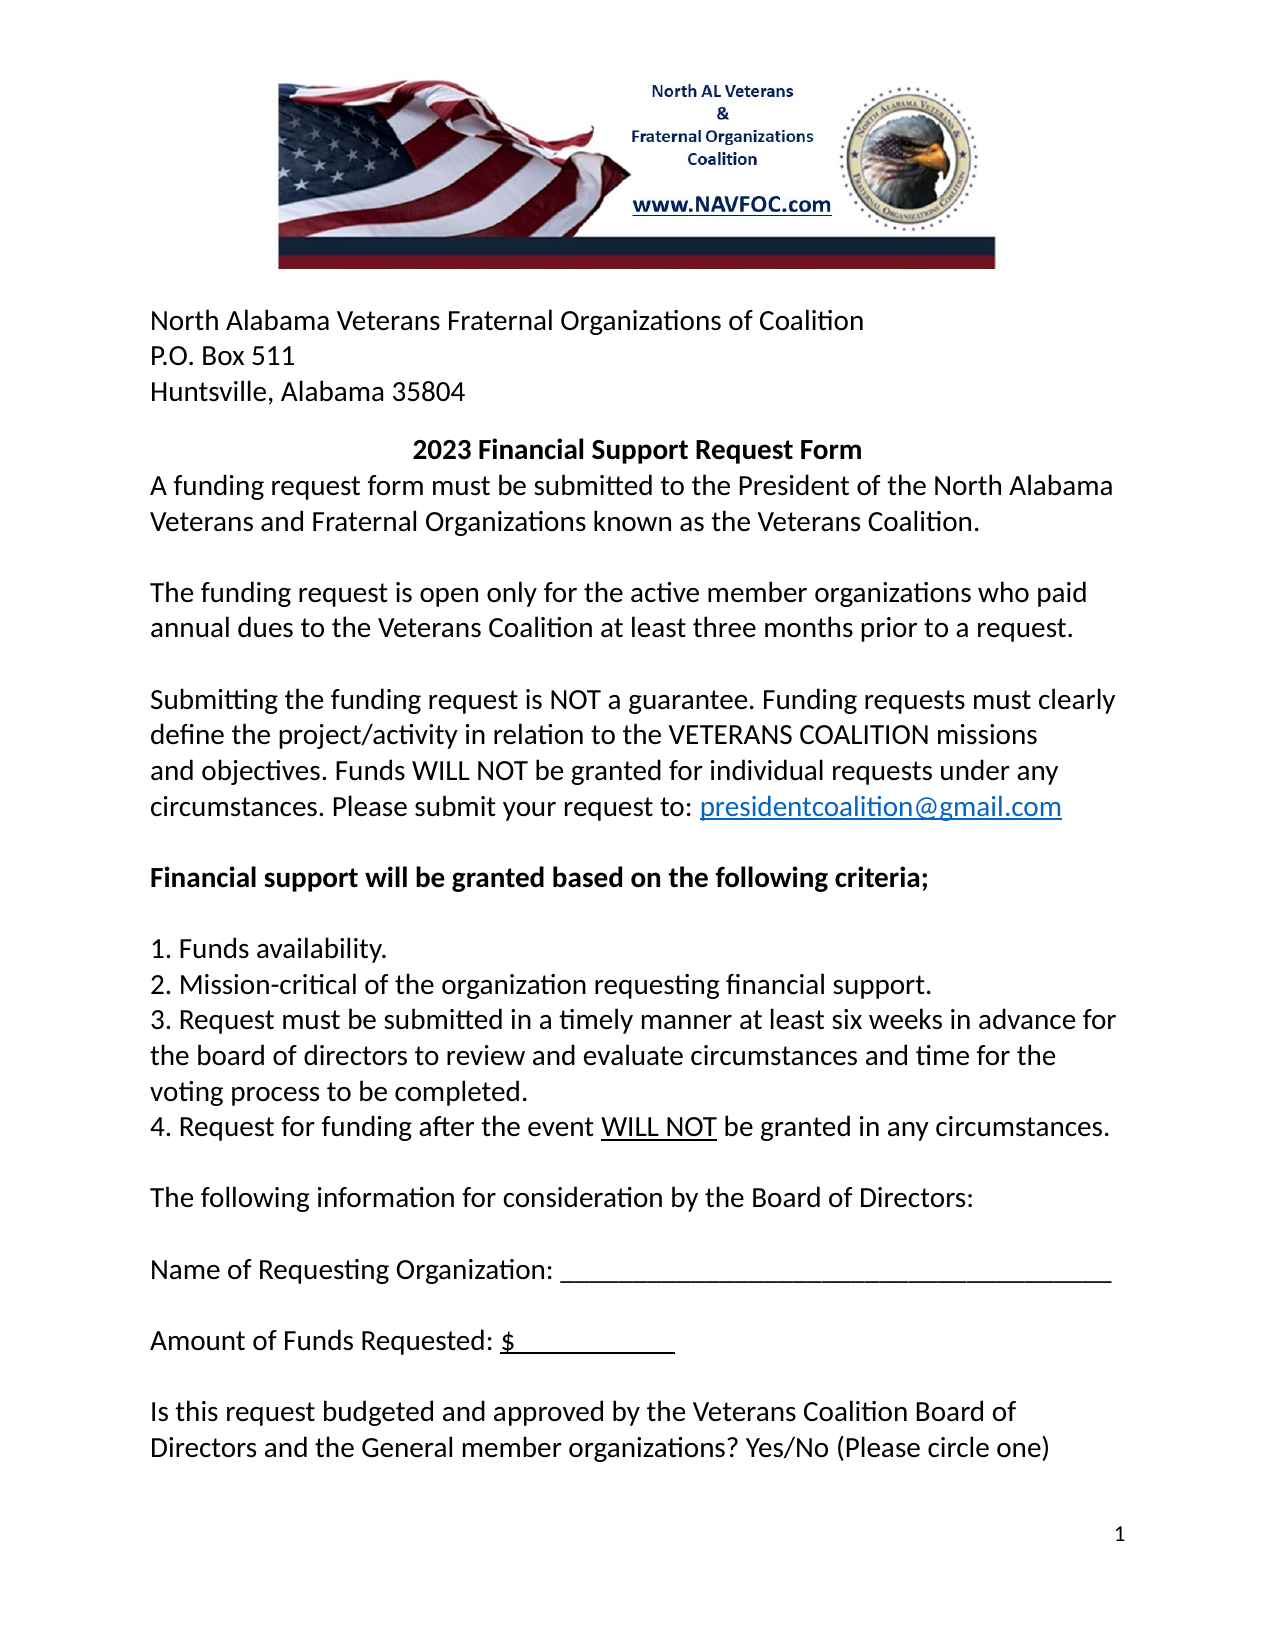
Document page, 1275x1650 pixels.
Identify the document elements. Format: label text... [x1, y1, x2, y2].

text P.O. Box 511 [150, 337, 1125, 373]
text North Alabama Veterans Fraternal Organizations of Coalition [150, 302, 1125, 337]
text Name of Requesting Organization: ______________________________________ [150, 1251, 1125, 1286]
text Financial support will be granted based on the following criteria; [150, 859, 1125, 894]
text The funding request is open only for the active member organizations who paid [150, 574, 1125, 609]
text Amount of Funds Requested: $ [150, 1322, 1125, 1358]
text A funding request form must be submitted to the President of the North Alabama [150, 467, 1125, 503]
text Is this request budgeted and approved by the Veterans Coalition Board of Directors and the General member organizations? Yes/No (Please circle one) [150, 1393, 1125, 1464]
text Veterans and Fraternal Organizations known as the Veterans Coalition. [150, 503, 1125, 538]
text circumstances. Please submit your request to: presidentcoalition@gmail.com [150, 788, 1125, 823]
text 3. Request must be submitted in a timely manner at least six weeks in advance for [150, 1001, 1125, 1037]
text define the project/activity in relation to the VETERANS COALITION missions [150, 716, 1125, 752]
text 2023 Financial Support Request Form [150, 431, 1125, 467]
text The following information for consideration by the Board of Directors: [150, 1179, 1125, 1215]
text the board of directors to review and evaluate circumstances and time for the voting process to be completed. [150, 1037, 1125, 1108]
text annual dues to the Veterans Coalition at least three months prior to a request. [150, 609, 1125, 645]
text 4. Request for funding after the event WILL NOT be granted in any circumstances. [150, 1108, 1125, 1144]
picture [270, 68, 1004, 280]
text 2. Mission-critical of the organization requesting financial support. [150, 966, 1125, 1001]
text Submitting the funding request is NOT a guarantee. Funding requests must clearly [150, 681, 1125, 716]
text and objectives. Funds WILL NOT be granted for individual requests under any [150, 752, 1125, 788]
text 1. Funds availability. [150, 930, 1125, 966]
text Huntsville, Alabama 35804 [150, 373, 1125, 408]
